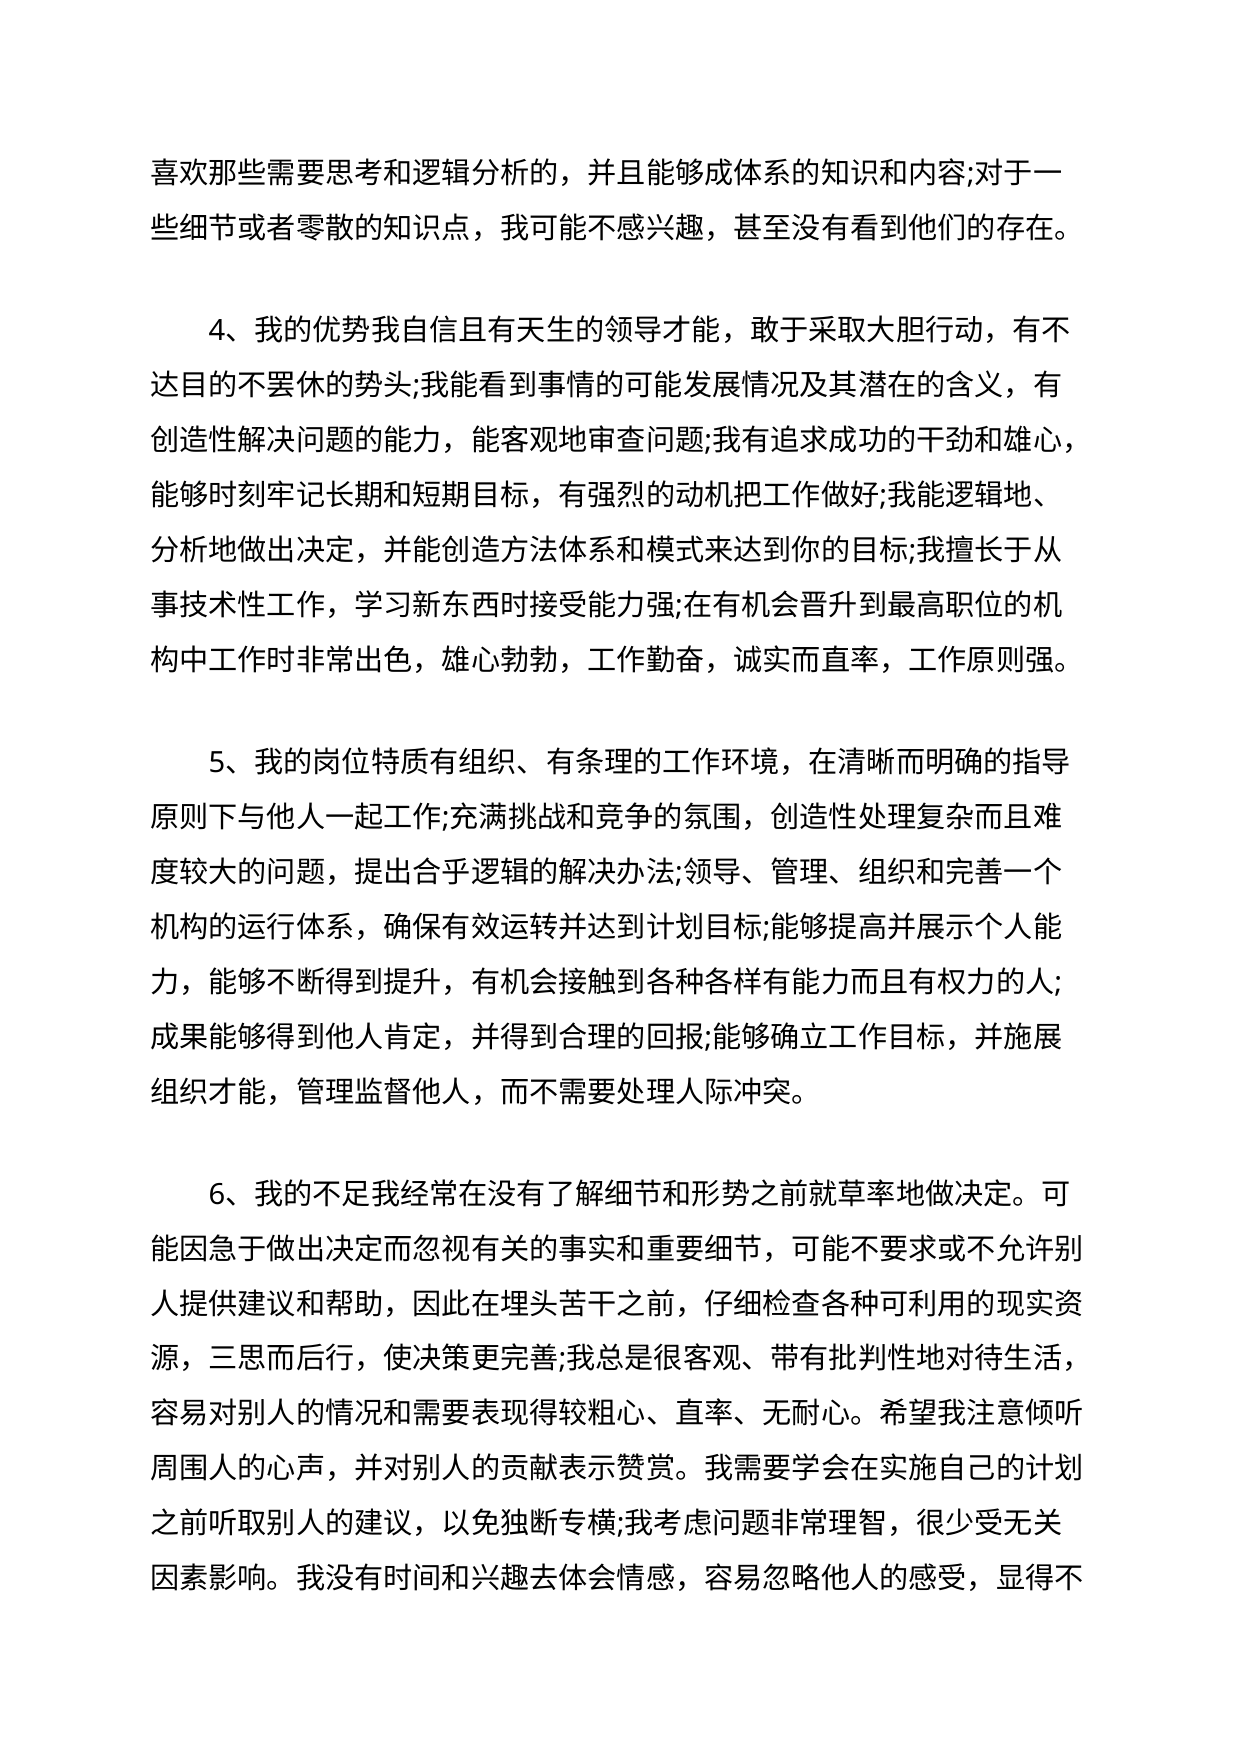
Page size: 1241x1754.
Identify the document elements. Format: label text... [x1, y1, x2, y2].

text 5、我的岗位特质有组织、有条理的工作环境，在清晰而明确的指导原则下与他人一起工作;充满挑战和竞争的氛围，创造性处理复杂而且难度较大的问题，提出合乎逻辑的解决办法;领导、管理、组织和完善一个机构的运行体系，确保有效运转并达到计划目标;能够提高并展示个人能力，能够不断得到提升，有机会接触到各种各样有能力而且有权力的人;成果能够得到他人肯定，并得到合理的回报;能够确立工作目标，并施展组织才能，管理监督他人，而不需要处理人际冲突。 [150, 738, 1090, 1111]
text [150, 150, 1090, 247]
text 4、我的优势我自信且有天生的领导才能，敢于采取大胆行动，有不达目的不罢休的势头;我能看到事情的可能发展情况及其潜在的含义，有创造性解决问题的能力，能客观地审查问题;我有追求成功的干劲和雄心，能够时刻牢记长期和短期目标，有强烈的动机把工作做好;我能逻辑地、分析地做出决定，并能创造方法体系和模式来达到你的目标;我擅长于从事技术性工作，学习新东西时接受能力强;在有机会晋升到最高职位的机构中工作时非常出色，雄心勃勃，工作勤奋，诚实而直率，工作原则强。 [150, 307, 1090, 679]
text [150, 1170, 1090, 1597]
